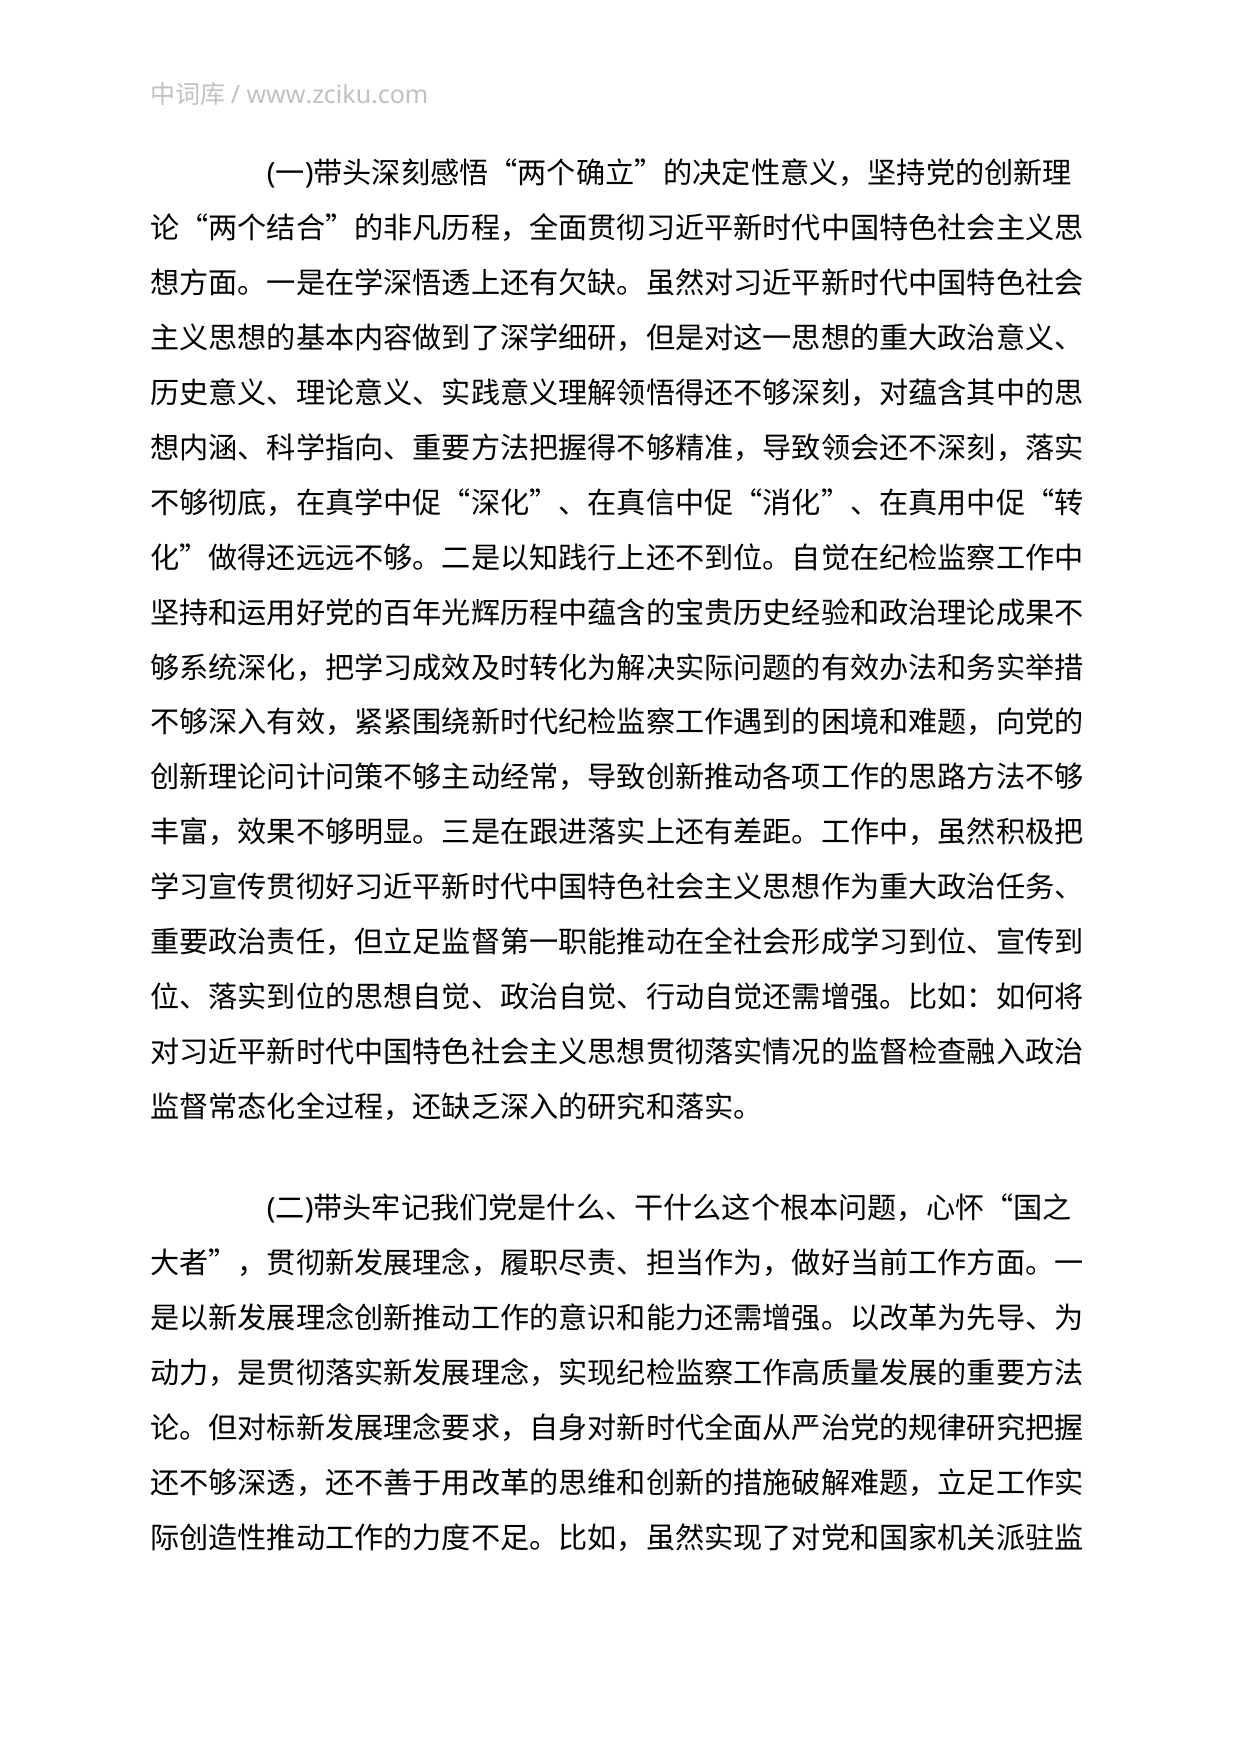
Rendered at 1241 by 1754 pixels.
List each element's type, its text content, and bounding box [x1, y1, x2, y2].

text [150, 1185, 1090, 1557]
text (一)带头深刻感悟“两个确立”的决定性意义，坚持党的创新理论“两个结合”的非凡历程，全面贯彻习近平新时代中国特色社会主义思想方面。一是在学深悟透上还有欠缺。虽然对习近平新时代中国特色社会主义思想的基本内容做到了深学细研，但是对这一思想的重大政治意义、历史意义、理论意义、实践意义理解领悟得还不够深刻，对蕴含其中的思想内涵、科学指向、重要方法把握得不够精准，导致领会还不深刻，落实不够彻底，在真学中促“深化”、在真信中促“消化”、在真用中促“转化”做得还远远不够。二是以知践行上还不到位。自觉在纪检监察工作中坚持和运用好党的百年光辉历程中蕴含的宝贵历史经验和政治理论成果不够系统深化，把学习成效及时转化为解决实际问题的有效办法和务实举措不够深入有效，紧紧围绕新时代纪检监察工作遇到的困境和难题，向党的创新理论问计问策不够主动经常，导致创新推动各项工作的思路方法不够丰富，效果不够明显。三是在跟进落实上还有差距。工作中，虽然积极把学习宣传贯彻好习近平新时代中国特色社会主义思想作为重大政治任务、重要政治责任，但立足监督第一职能推动在全社会形成学习到位、宣传到位、落实到位的思想自觉、政治自觉、行动自觉还需增强。比如：如何将对习近平新时代中国特色社会主义思想贯彻落实情况的监督检查融入政治监督常态化全过程，还缺乏深入的研究和落实。 [150, 150, 1090, 1126]
